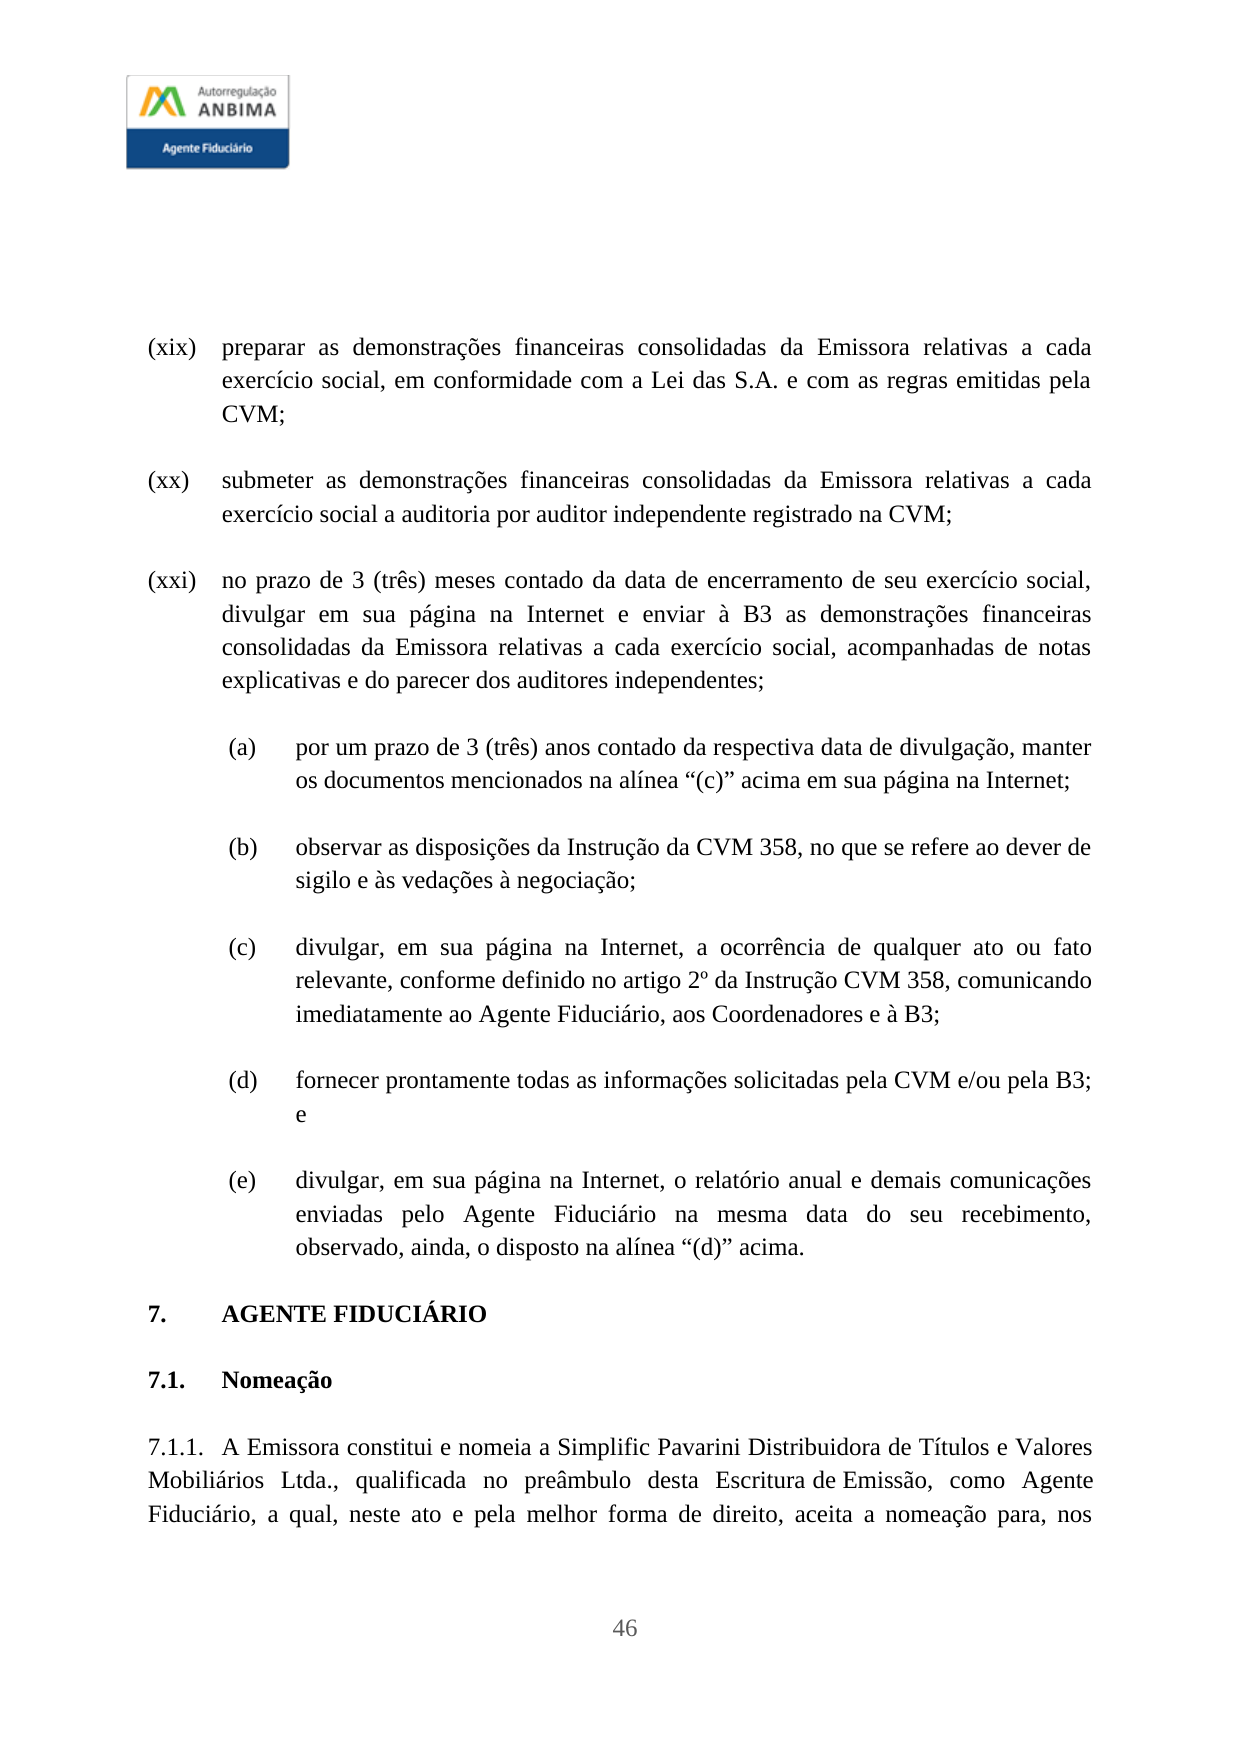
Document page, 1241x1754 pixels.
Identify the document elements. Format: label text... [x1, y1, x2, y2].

list preparar as demonstrações financeiras consolidadas da Emissora relativas a cada exercício social, em conformidade com a Lei das S.A. e com as regras emitidas pela CVM; [148, 329, 1092, 429]
list observar as disposições da Instrução da CVM 358, no que se refere ao dever de sigilo e às vedações à negociação; [228, 829, 1092, 895]
list divulgar, em sua página na Internet, a ocorrência de qualquer ato ou fato relevante, conforme definido no artigo 2º da Instrução CVM 358, comunicando imediatamente ao Agente Fiduciário, aos Coordenadores e à B3; [228, 929, 1092, 1029]
picture [126, 75, 291, 171]
list Nomeação [148, 1362, 1092, 1395]
list fornecer prontamente todas as informações solicitadas pela CVM e/ou pela B3; e [228, 1062, 1092, 1129]
list no prazo de 3 (três) meses contado da data de encerramento de seu exercício social, divulgar em sua página na Internet e enviar à B3 as demonstrações financeiras consolidadas da Emissora relativas a cada exercício social, acompanhadas de notas explicativas e do parecer dos auditores independentes; [148, 562, 1092, 695]
list AGENTE FIDUCIÁRIO [148, 1295, 1092, 1329]
list submeter as demonstrações financeiras consolidadas da Emissora relativas a cada exercício social a auditoria por auditor independente registrado na CVM; [148, 462, 1092, 529]
list por um prazo de 3 (três) anos contado da respectiva data de divulgação, manter os documentos mencionados na alínea “(c)” acima em sua página na Internet; [228, 729, 1092, 795]
list divulgar, em sua página na Internet, o relatório anual e demais comunicações enviadas pelo Agente Fiduciário na mesma data do seu recebimento, observado, ainda, o disposto na alínea “(d)” acima. [228, 1162, 1092, 1262]
